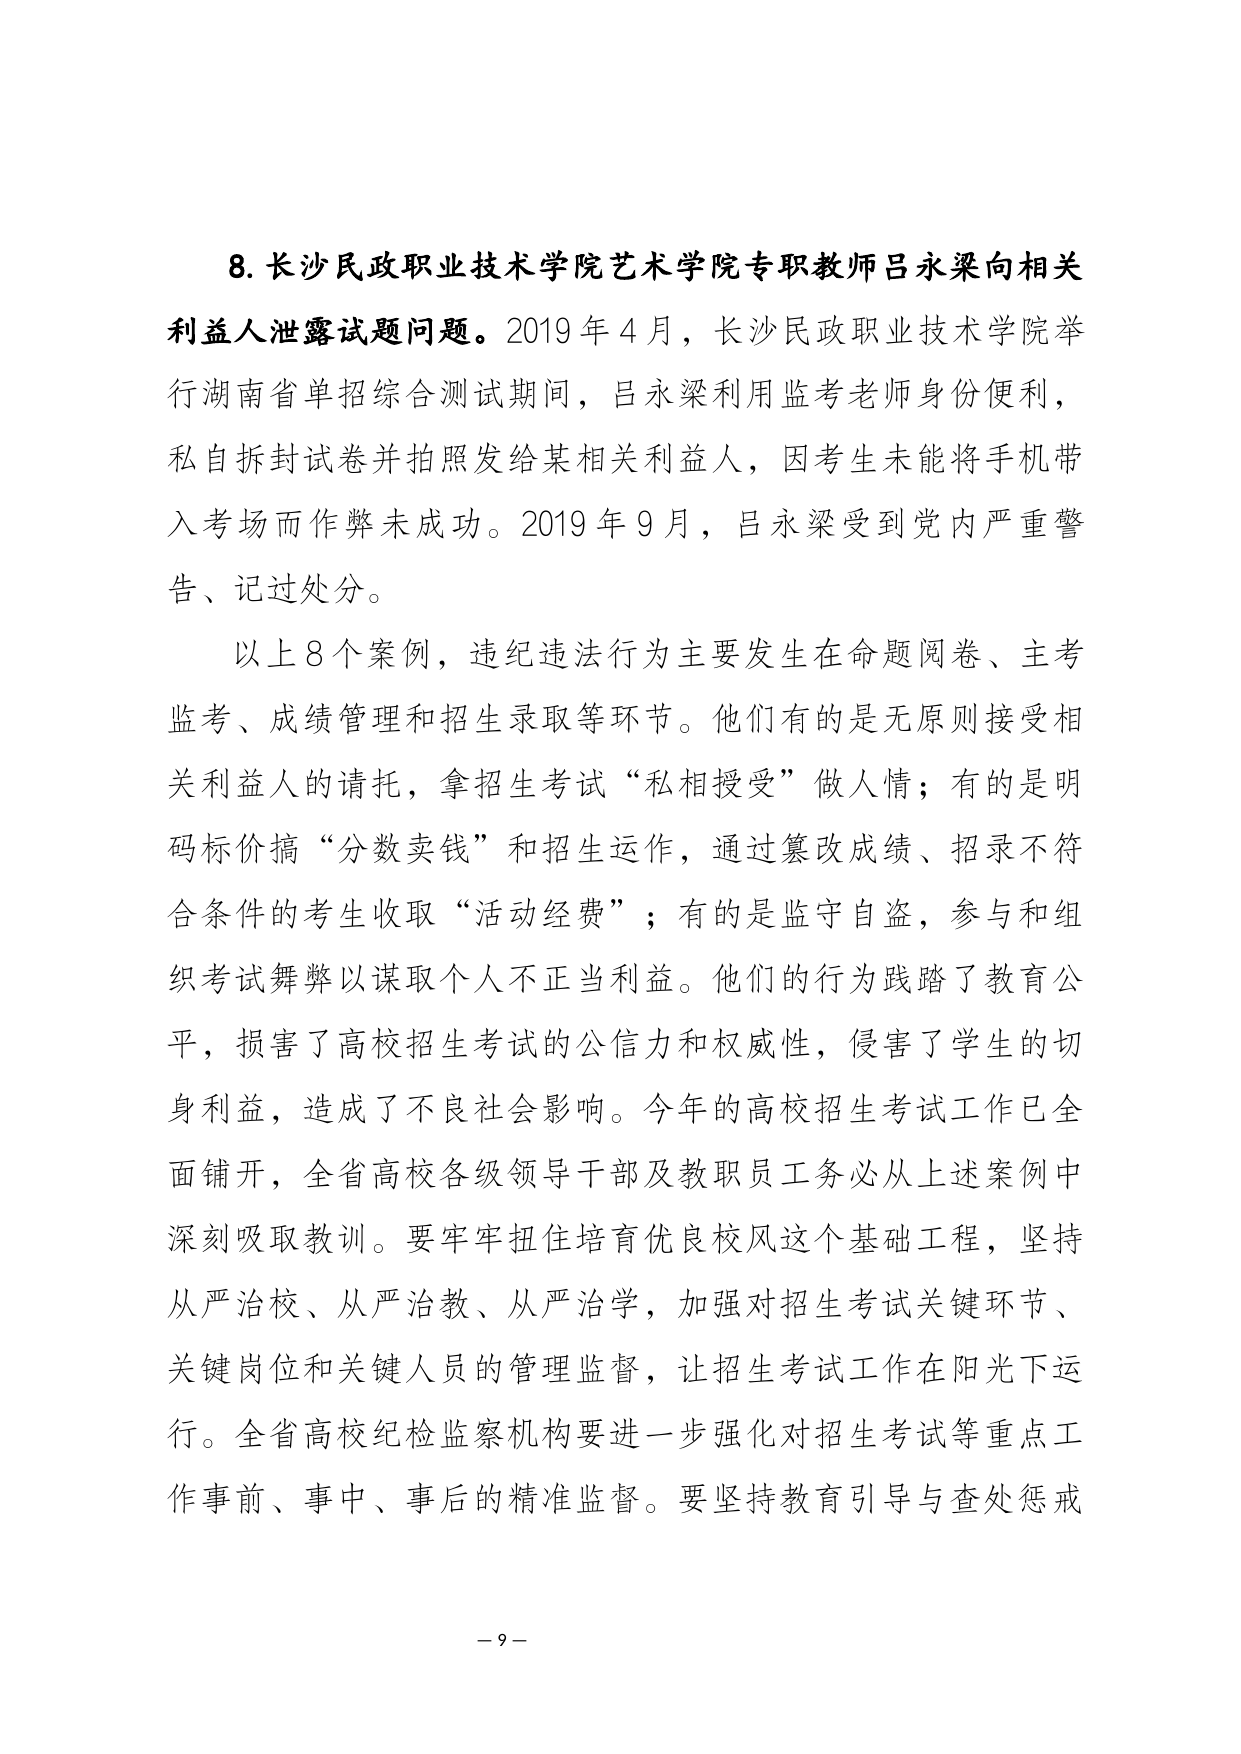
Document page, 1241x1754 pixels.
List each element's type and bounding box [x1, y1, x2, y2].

text [165, 233, 1087, 1533]
